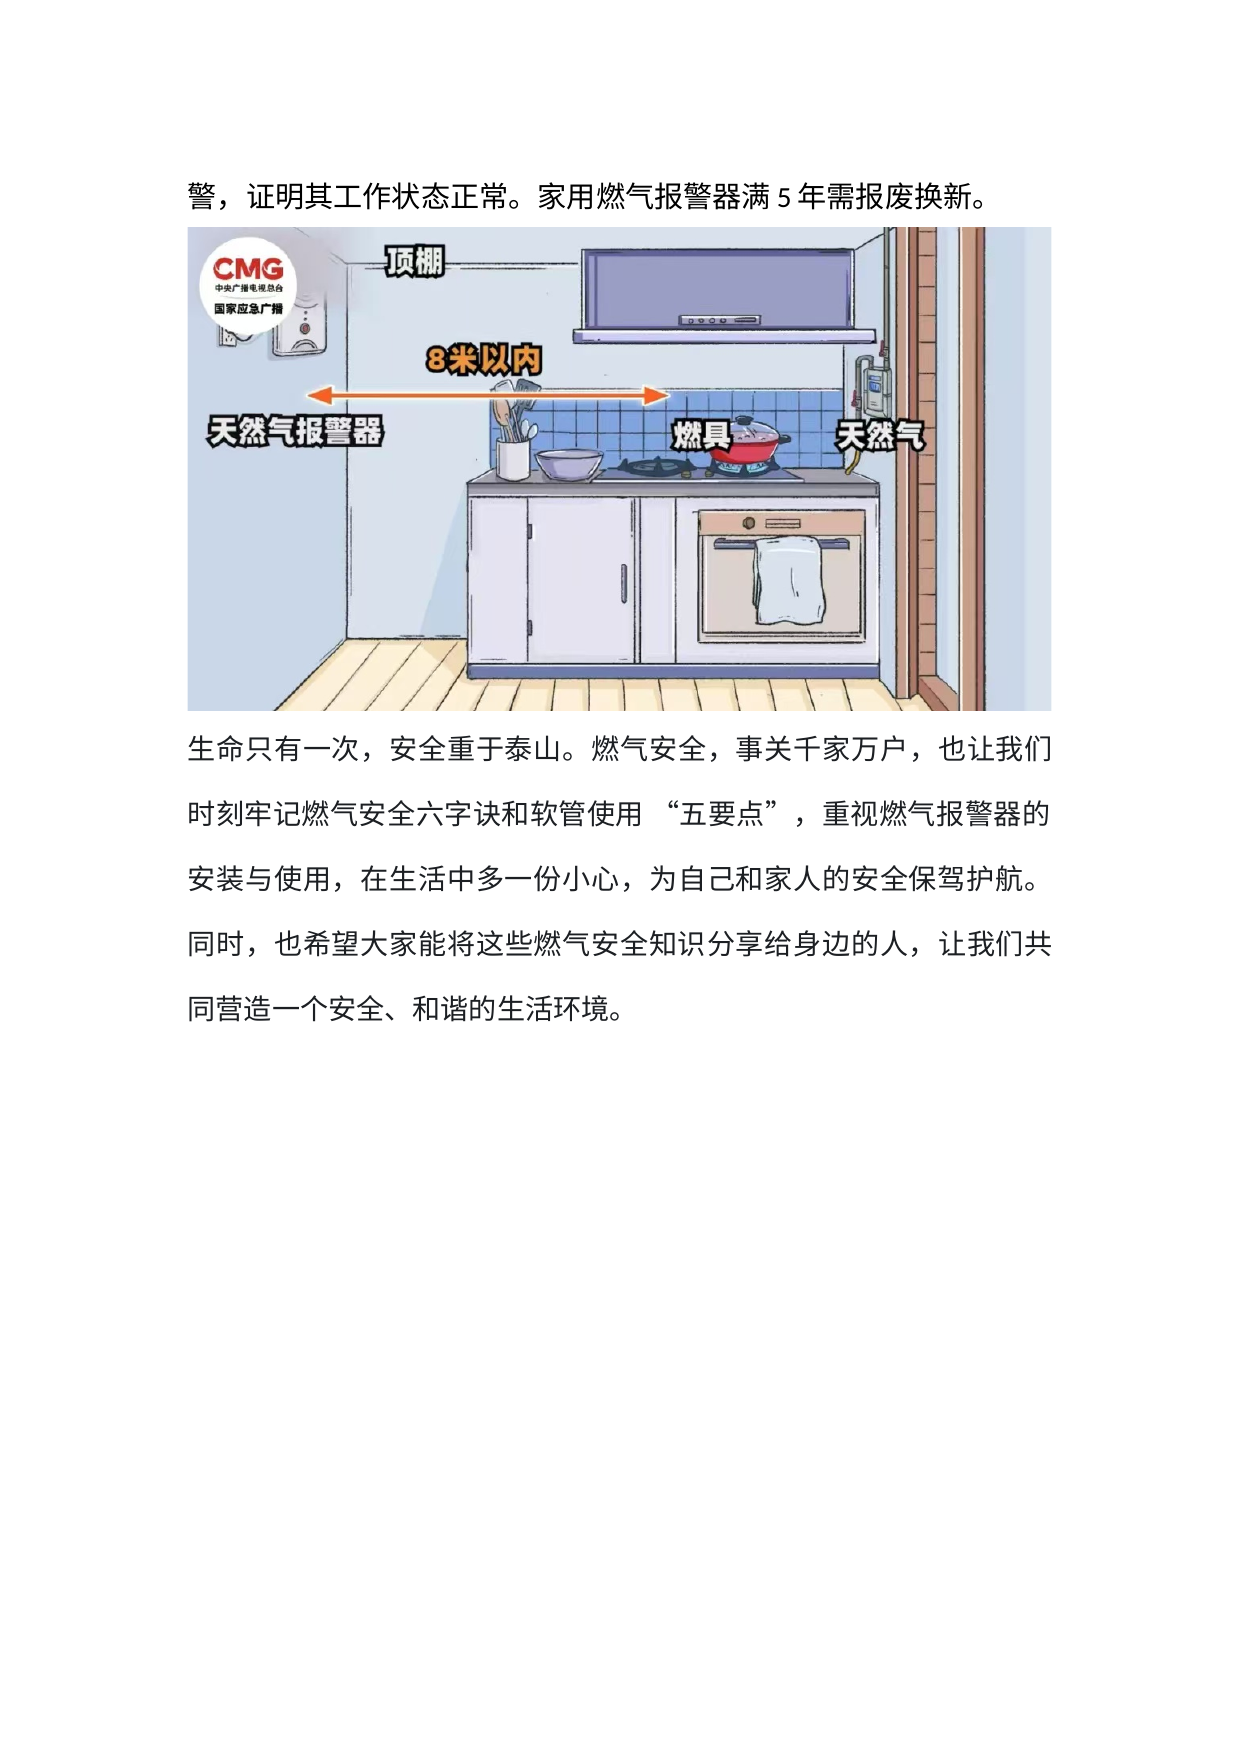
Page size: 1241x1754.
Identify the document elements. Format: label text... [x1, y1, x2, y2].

picture [187, 227, 1052, 711]
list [187, 162, 1053, 227]
list 生命只有一次，安全重于泰山。燃气安全，事关千家万户，也让我们时刻牢记燃气安全六字诀和软管使用 “五要点”，重视燃气报警器的安装与使用，在生活中多一份小心，为自己和家人的安全保驾护航。同时，也希望大家能将这些燃气安全知识分享给身边的人，让我们共同营造一个安全、和谐的生活环境。 [187, 714, 1053, 1039]
